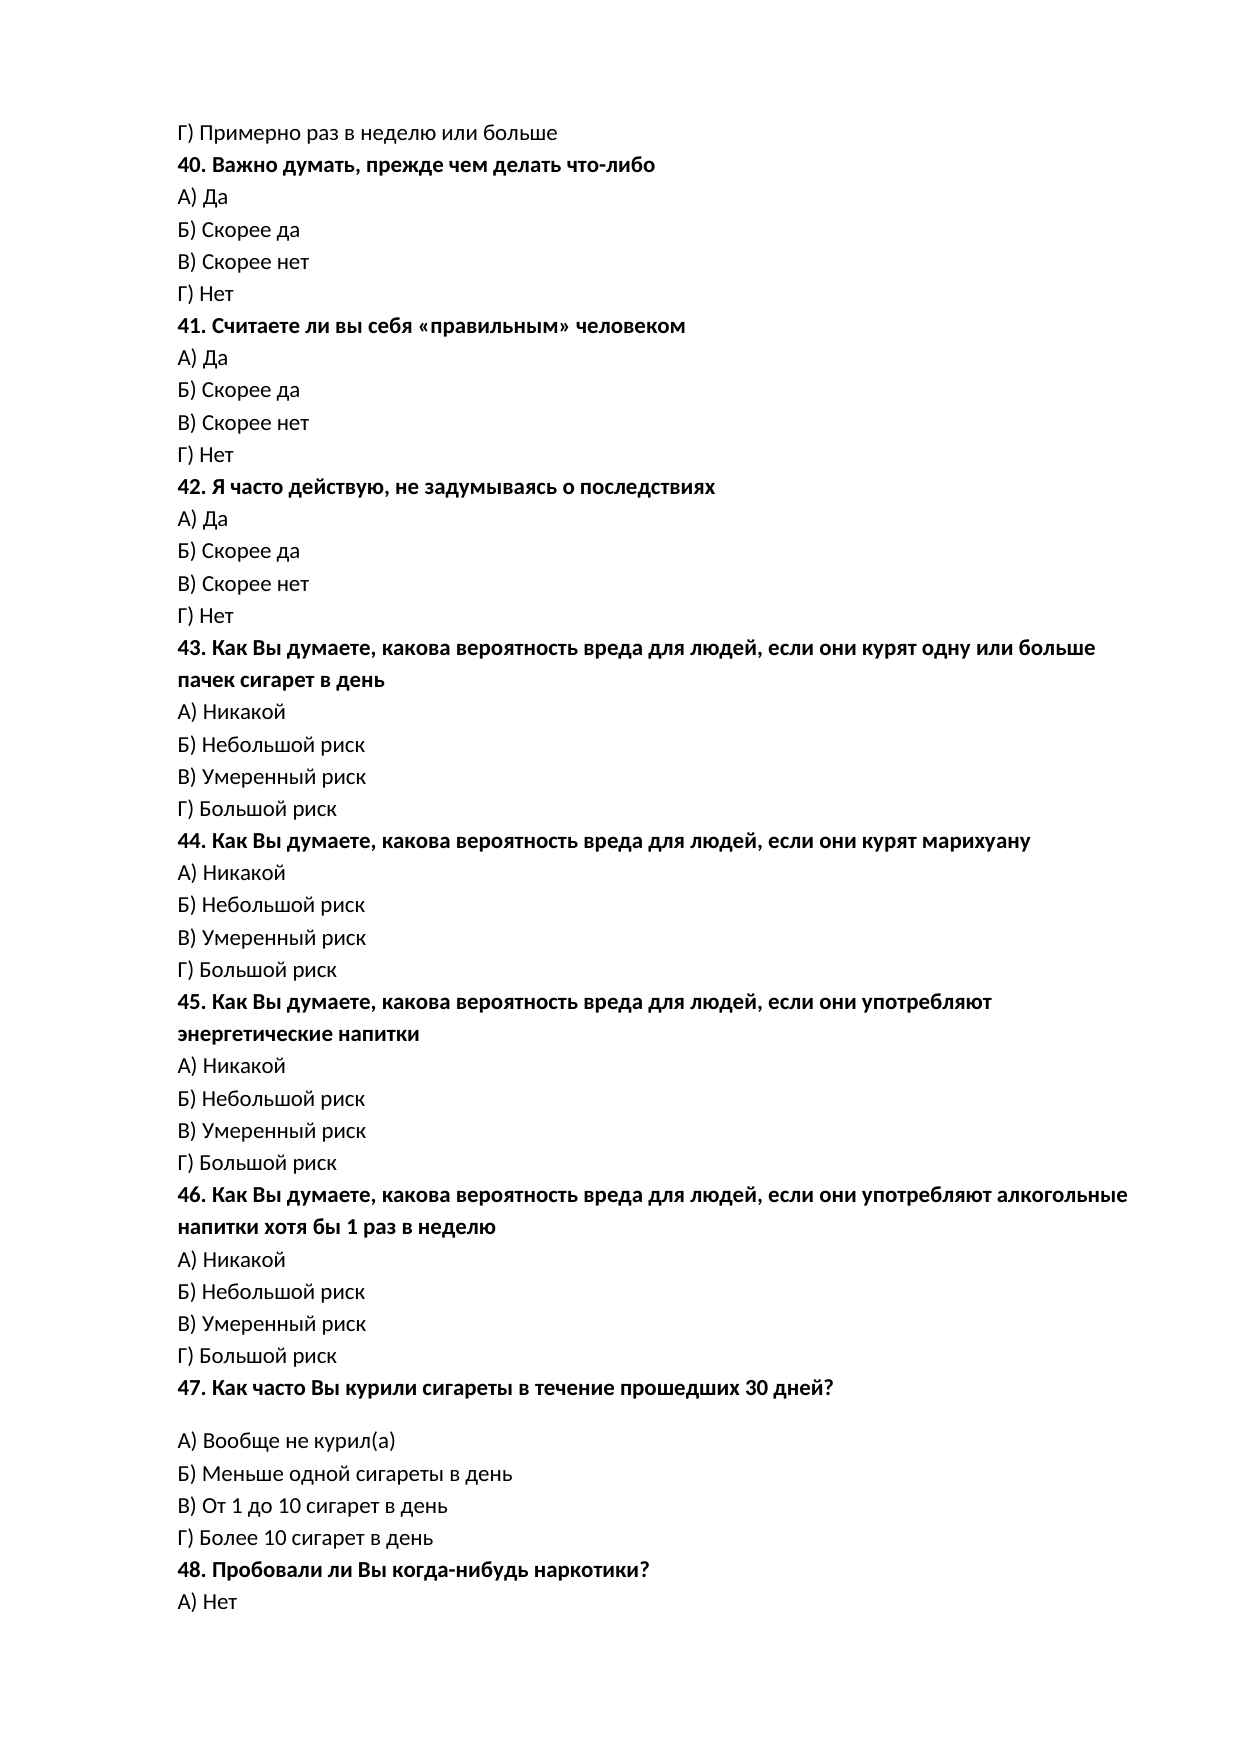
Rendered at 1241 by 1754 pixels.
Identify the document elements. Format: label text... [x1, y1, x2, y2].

text В) Умеренный риск [177, 923, 1152, 951]
text 43. Как Вы думаете, какова вероятность вреда для людей, если они курят одну или больше пачек сигарет в день [177, 633, 1152, 693]
text Г) Большой риск [177, 1148, 1152, 1176]
text Г) Большой риск [177, 955, 1152, 983]
text Б) Небольшой риск [177, 1084, 1152, 1112]
text Б) Небольшой риск [177, 891, 1152, 919]
text 46. Как Вы думаете, какова вероятность вреда для людей, если они употребляют алкогольные напитки хотя бы 1 раз в неделю [177, 1180, 1152, 1241]
text А) Никакой [177, 697, 1152, 726]
text А) Да [177, 504, 1152, 532]
text Г) Нет [177, 440, 1152, 468]
text 44. Как Вы думаете, какова вероятность вреда для людей, если они курят марихуану [177, 826, 1152, 854]
text В) Скорее нет [177, 569, 1152, 597]
text Г) Нет [177, 279, 1152, 307]
text 41. Считаете ли вы себя «правильным» человеком [177, 311, 1152, 339]
text А) Да [177, 182, 1152, 211]
text Б) Скорее да [177, 537, 1152, 564]
text А) Да [177, 343, 1152, 371]
text 45. Как Вы думаете, какова вероятность вреда для людей, если они употребляют энергетические напитки [177, 987, 1152, 1047]
text Г) Большой риск [177, 1341, 1152, 1369]
text 40. Важно думать, прежде чем делать что-либо [177, 150, 1152, 178]
text В) Умеренный риск [177, 1116, 1152, 1144]
text Г) Более 10 сигарет в день [177, 1523, 1152, 1551]
text Г) Большой риск [177, 794, 1152, 822]
text А) Вообще не курил(а) [177, 1426, 1152, 1454]
text Б) Скорее да [177, 215, 1152, 243]
text Г) Нет [177, 601, 1152, 629]
text А) Нет [177, 1587, 1152, 1615]
text А) Никакой [177, 858, 1152, 886]
text 42. Я часто действую, не задумываясь о последствиях [177, 472, 1152, 500]
text Б) Меньше одной сигареты в день [177, 1459, 1152, 1487]
text Г) Примерно раз в неделю или больше [177, 118, 1152, 146]
text В) Скорее нет [177, 408, 1152, 436]
text Б) Небольшой риск [177, 1277, 1152, 1305]
text В) Умеренный риск [177, 762, 1152, 790]
text 47. Как часто Вы курили сигареты в течение прошедших 30 дней? [177, 1373, 1152, 1401]
text В) Умеренный риск [177, 1309, 1152, 1337]
text В) От 1 до 10 сигарет в день [177, 1491, 1152, 1519]
text В) Скорее нет [177, 247, 1152, 275]
text Б) Небольшой риск [177, 730, 1152, 758]
text А) Никакой [177, 1052, 1152, 1079]
text Б) Скорее да [177, 376, 1152, 404]
text 48. Пробовали ли Вы когда-нибудь наркотики? [177, 1555, 1152, 1583]
text А) Никакой [177, 1245, 1152, 1273]
